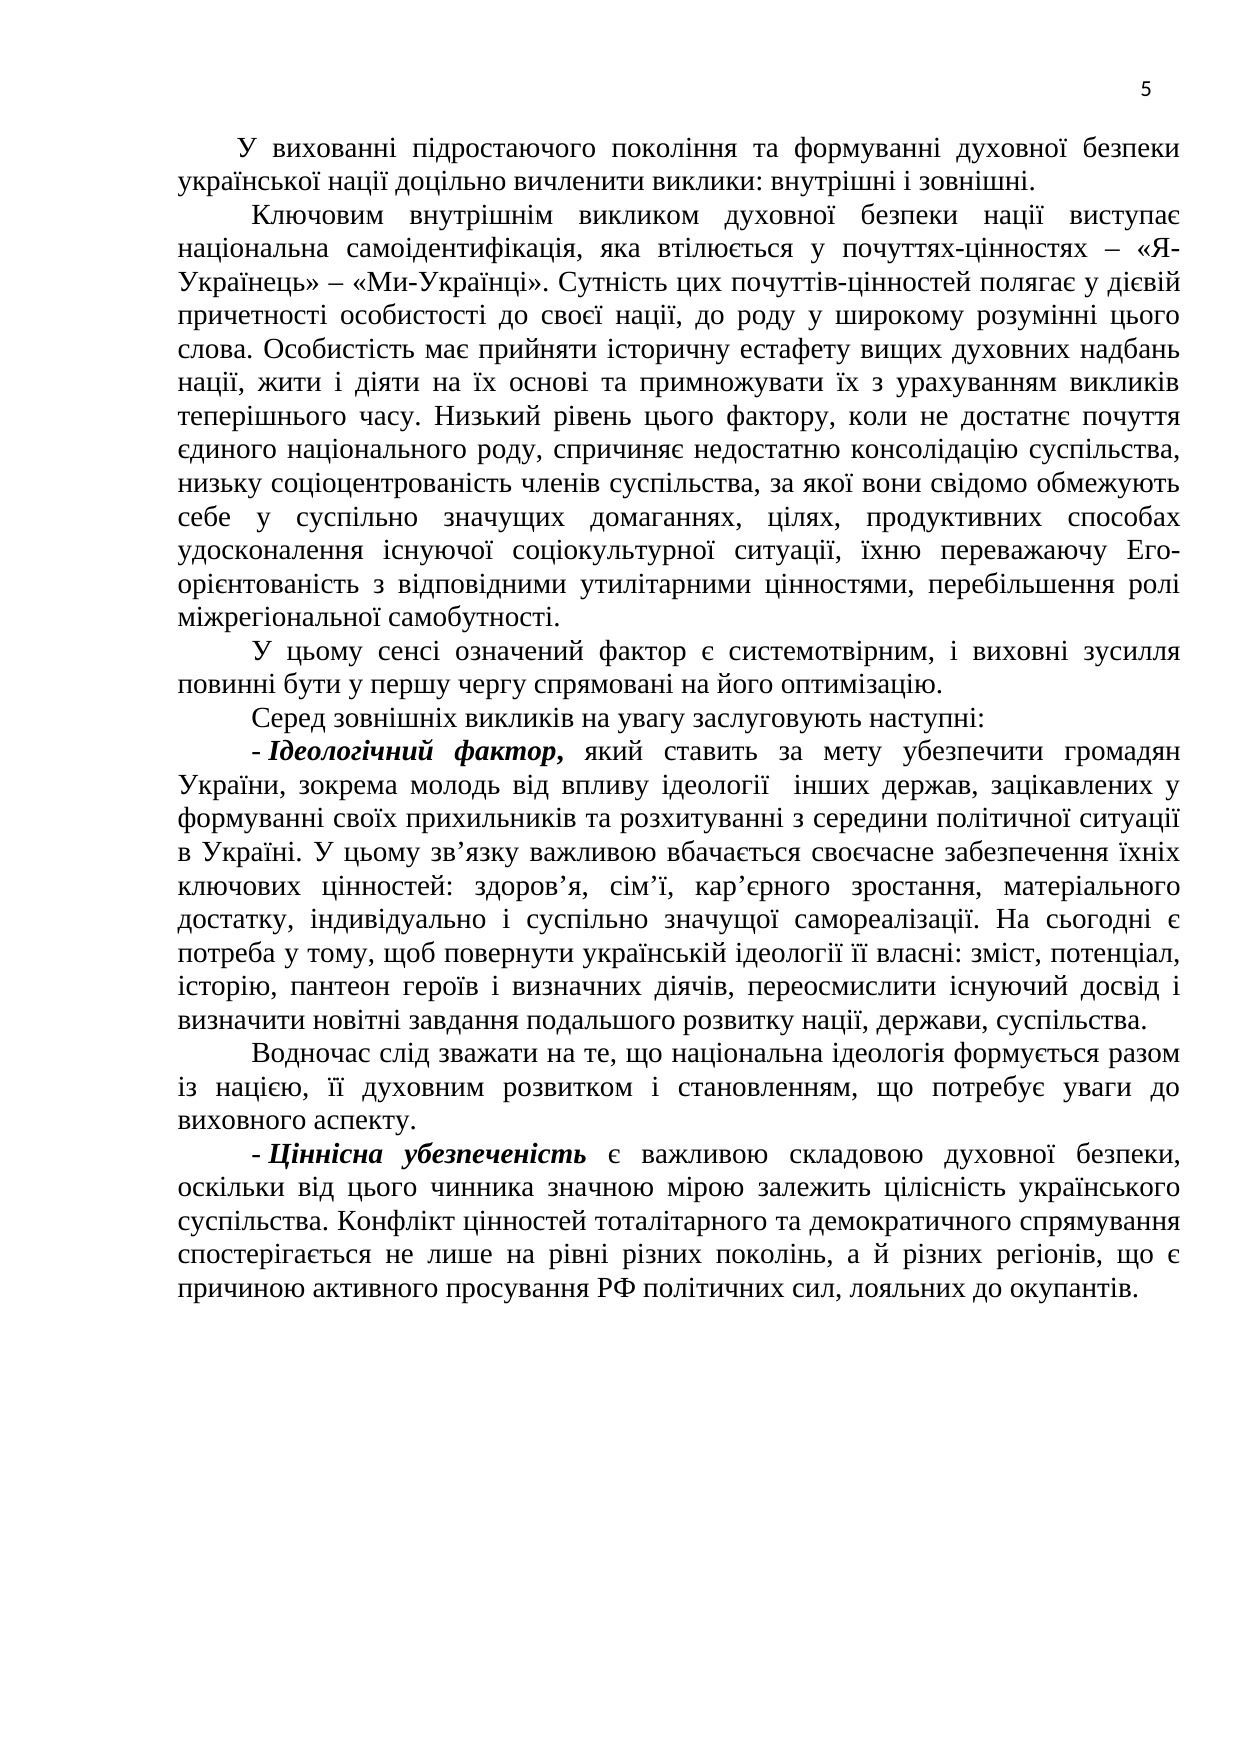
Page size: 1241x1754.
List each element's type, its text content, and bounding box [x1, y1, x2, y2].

list Ключовим внутрішнім викликом духовної безпеки нації виступає національна самоідентифікація, яка втілюється у почуттях-цінностях – «Я-Українець» – «Ми-Українці». Сутність цих почуттів-цінностей полягає у дієвій причетності особистості до своєї нації, до роду у широкому розумінні цього слова. Особистість має прийняти історичну естафету вищих духовних надбань нації, жити і діяти на їх основі та примножувати їх з урахуванням викликів теперішнього часу. Низький рівень цього фактору, коли не достатнє почуття єдиного національного роду, спричиняє недостатню консолідацію суспільства, низьку соціоцентрованість членів суспільства, за якої вони свідомо обмежують себе у суспільно значущих домаганнях, цілях, продуктивних способах удосконалення існуючої соціокультурної ситуації, їхню переважаючу Его-орієнтованість з відповідними утилітарними цінностями, перебільшення ролі міжрегіональної самобутності. [177, 197, 1181, 633]
list Серед зовнішніх викликів на увагу заслуговують наступні: [177, 700, 1181, 733]
list - Ціннісна убезпеченість є важливою складовою духовної безпеки, оскільки від цього чинника значною мірою залежить цілісність українського суспільства. Конфлікт цінностей тоталітарного та демократичного спрямування спостерігається не лише на рівні різних поколінь, а й різних регіонів, що є причиною активного просування РФ політичних сил, лояльних до окупантів. [177, 1136, 1181, 1304]
list У цьому сенсі означений фактор є системотвірним, і виховні зусилля повинні бути у першу чергу спрямовані на його оптимізацію. [177, 633, 1181, 700]
list - Ідеологічний фактор, який ставить за мету убезпечити громадян України, зокрема молодь від впливу ідеології інших держав, зацікавлених у формуванні своїх прихильників та розхитуванні з середини політичної ситуації в Україні. У цьому зв’язку важливою вбачається своєчасне забезпечення їхніх ключових цінностей: здоров’я, сім’ї, кар’єрного зростання, матеріального достатку, індивідуально і суспільно значущої самореалізації. На сьогодні є потреба у тому, щоб повернути українській ідеології її власні: зміст, потенціал, історію, пантеон героїв і визначних діячів, переосмислити існуючий досвід і визначити новітні завдання подальшого розвитку нації, держави, суспільства. [177, 733, 1181, 1035]
list У вихованні підростаючого покоління та формуванні духовної безпеки української нації доцільно вичленити виклики: внутрішні і зовнішні. [177, 130, 1181, 197]
list Водночас слід зважати на те, що національна ідеологія формується разом із нацією, її духовним розвитком і становленням, що потребує уваги до виховного аспекту. [177, 1035, 1181, 1136]
